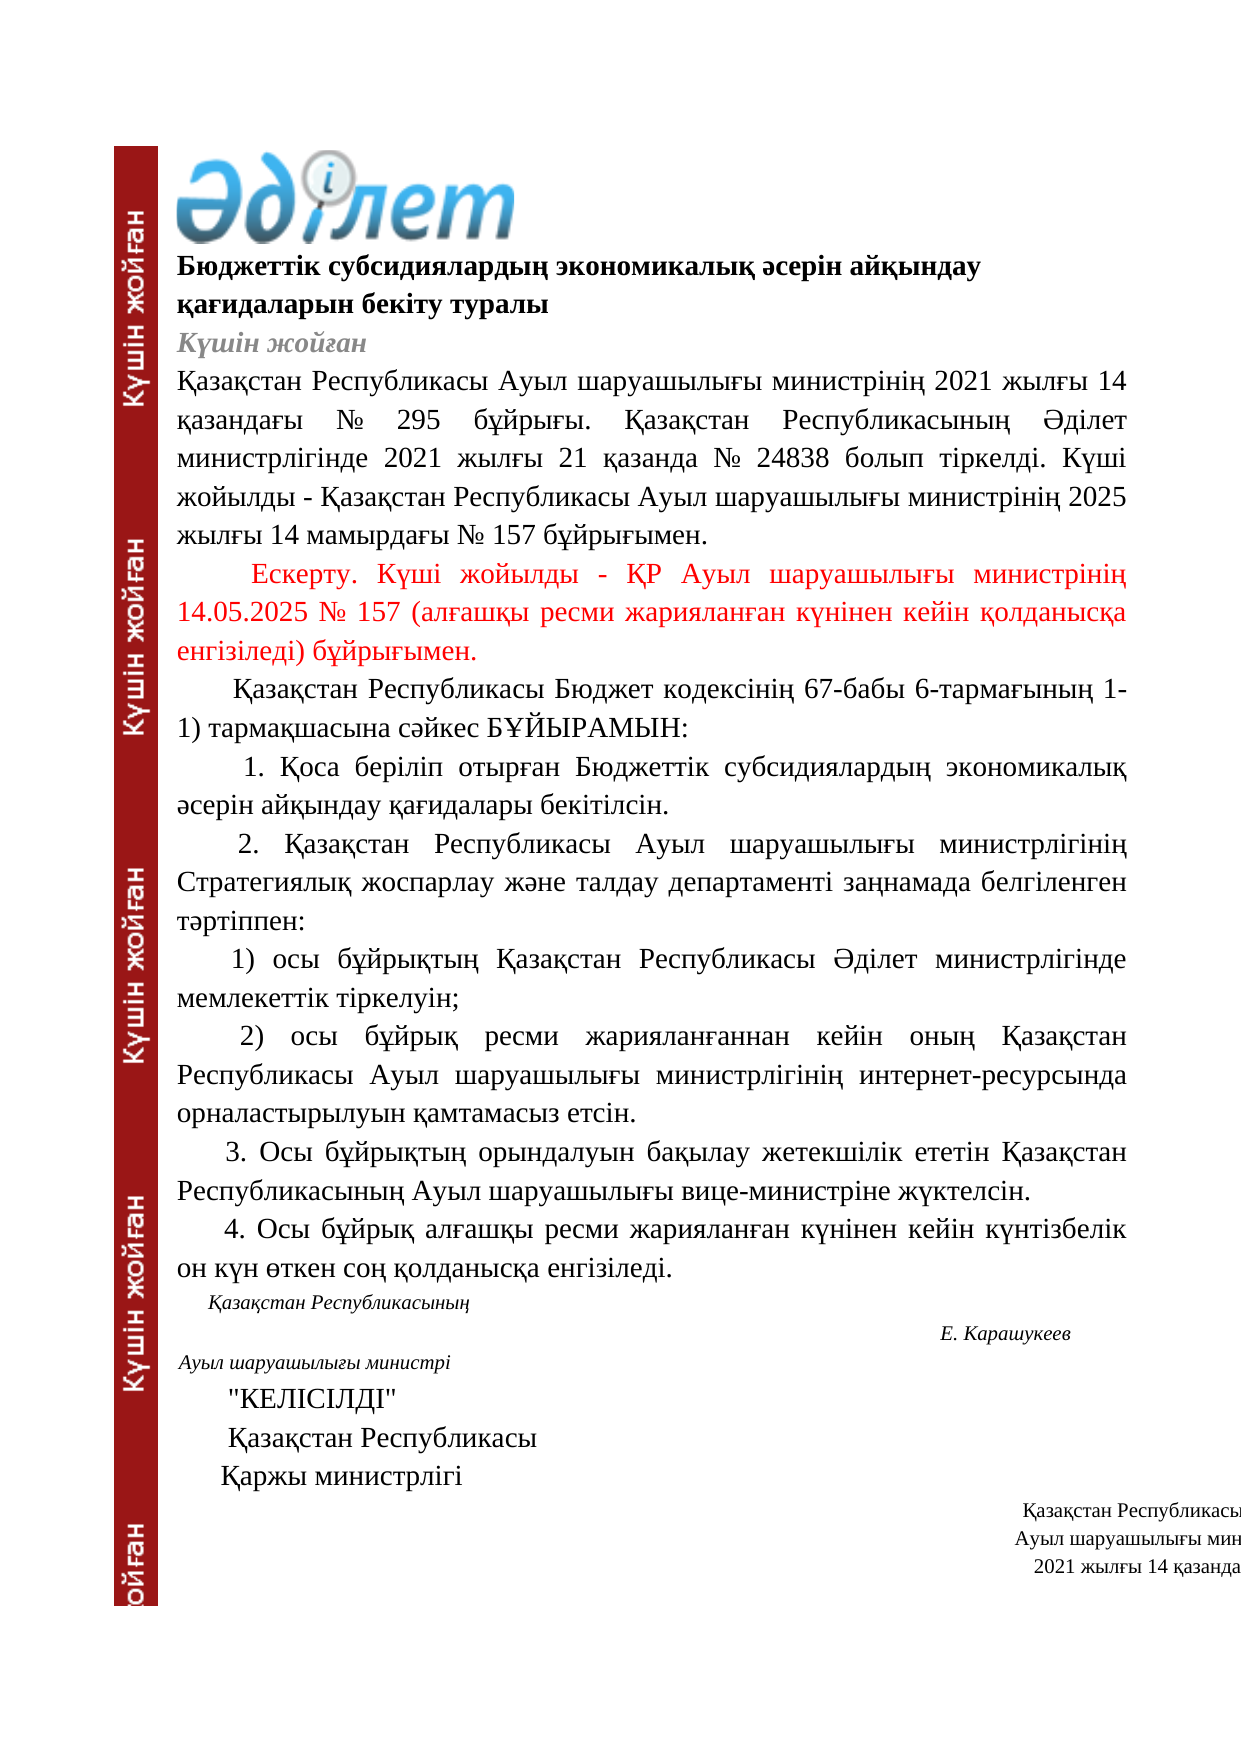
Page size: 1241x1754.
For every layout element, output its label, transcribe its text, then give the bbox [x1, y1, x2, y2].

picture [114, 1415, 158, 1420]
picture [114, 667, 158, 672]
picture [114, 358, 158, 363]
text 3. Осы бұйрықтың орындалуын бақылау жетекшілік ететін Қазақстан Республикасының Ауыл шаруашылығы вице-министріне жүктелсін. [112, 1134, 1128, 1206]
text Күшін жойған [112, 325, 1128, 358]
text 2. Қазақстан Республикасы Ауыл шаруашылығы министрлігінің Стратегиялық жоспарлау және талдау департаменті заңнамада белгіленген тәртіппен: [112, 826, 1128, 936]
picture [114, 1129, 158, 1134]
picture [114, 1453, 158, 1458]
table_header [101, 1497, 912, 1579]
text 1) осы бұйрықтың Қазақстан Республикасы Әділет министрлігінде мемлекеттік тіркелуін; [112, 941, 1128, 1013]
picture [114, 320, 158, 325]
text 1. Қоса беріліп отырған Бюджеттік субсидиялардың экономикалық әсерін айқындау қағидалары бекітілсін. [112, 749, 1128, 821]
picture [114, 936, 158, 941]
table_header Қазақстан Республикасының Ауыл шаруашылығы министрі 2021 жылғы 14 қазандағы № 295 бұйрығымен бекітілген [912, 1497, 1240, 1579]
picture [176, 150, 515, 244]
text Ескерту. Күші жойылды - ҚР Ауыл шаруашылығы министрінің 14.05.2025 № 157 (алғашқы ресми жарияланған күнінен кейін қолданысқа енгізіледі) бұйрығымен. [112, 556, 1128, 667]
text 2) осы бұйрық ресми жарияланғаннан кейін оның Қазақстан Республикасы Ауыл шаруашылығы министрлігінің интернет-ресурсында орналастырылуын қамтамасыз етсін. [112, 1018, 1128, 1129]
picture [114, 551, 158, 556]
text Қазақстан Республикасы Ауыл шаруашылығы министрінің 2021 жылғы 14 қазандағы № 295 бұйрығы. Қазақстан Республикасының Әділет министрлігінде 2021 жылғы 21 қазанда № 24838 болып тіркелді. Күші жойылды - Қазақстан Республикасы Ауыл шаруашылығы министрінің 2025 жылғы 14 мамырдағы № 157 бұйрығымен. [112, 363, 1128, 551]
picture [114, 1206, 158, 1211]
text Қазақстан Республикасы Бюджет кодексінің 67-бабы 6-тармағының 1-1) тармақшасына сәйкес БҰЙЫРАМЫН: [112, 672, 1128, 744]
picture [114, 821, 158, 826]
picture [114, 1013, 158, 1018]
table_header Қазақстан Республикасының Ауыл шаруашылығы министрі [101, 1288, 939, 1381]
picture [114, 744, 158, 749]
picture [114, 1492, 158, 1497]
text 4. Осы бұйрық алғашқы ресми жарияланған күнінен кейін күнтізбелік он күн өткен соң қолданысқа енгізіледі. [112, 1211, 1128, 1283]
text Бюджеттік субсидиялардың экономикалық әсерін айқындау қағидаларын бекіту туралы [112, 248, 1128, 320]
text "КЕЛІСІЛДІ" [112, 1381, 1128, 1415]
picture [114, 1283, 158, 1288]
text Қазақстан Республикасы [112, 1420, 1128, 1453]
table_header Е. Карашукеев [939, 1288, 1240, 1381]
text Қаржы министрлігі [112, 1458, 1128, 1492]
picture [114, 146, 158, 248]
picture [114, 1579, 158, 1606]
